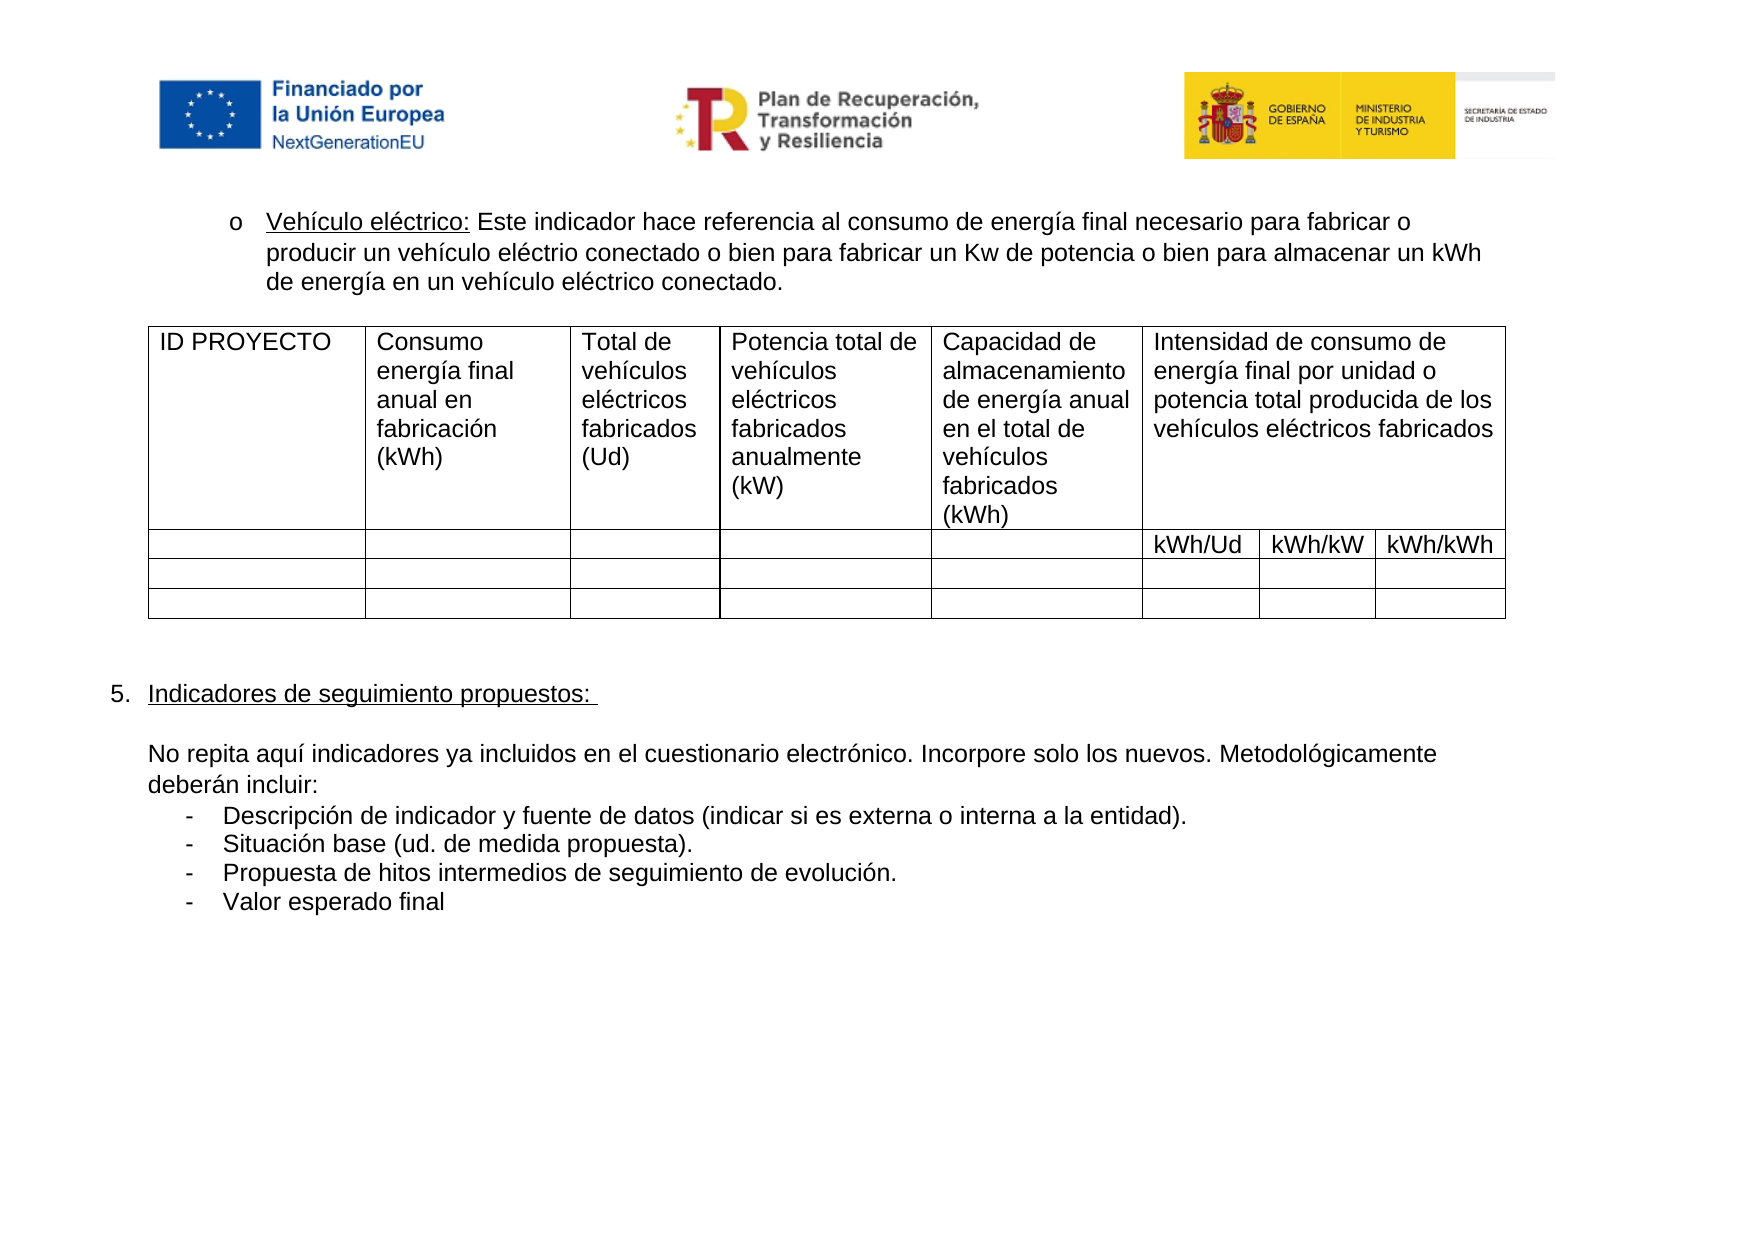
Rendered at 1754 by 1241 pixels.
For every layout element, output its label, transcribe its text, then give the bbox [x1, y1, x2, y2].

list Situación base (ud. de medida propuesta). [185, 829, 1504, 858]
table_cell kWh/kWh [1376, 530, 1505, 558]
table_header Capacidad de almacenamiento de energía anual en el total de vehículos fabricados (kWh) [932, 327, 1142, 528]
table_cell [721, 559, 931, 588]
list Valor esperado final [185, 887, 1504, 916]
list Descripción de indicador y fuente de datos (indicar si es externa o interna a la entidad). [185, 801, 1504, 829]
table_cell [571, 559, 719, 588]
table_cell [932, 589, 1142, 618]
list Propuesta de hitos intermedios de seguimiento de evolución. [185, 858, 1504, 887]
table_cell [932, 530, 1142, 558]
table_header Consumo energía final anual en fabricación (kWh) [366, 327, 570, 528]
table_cell kWh/kW [1260, 530, 1375, 558]
list Indicadores de seguimiento propuestos: [110, 679, 1504, 707]
table_cell [149, 559, 365, 588]
table_cell [932, 559, 1142, 588]
table_cell [366, 589, 570, 618]
table_cell [149, 589, 365, 618]
table_cell [366, 530, 570, 558]
table_cell [1376, 589, 1505, 618]
table_header ID PROYECTO [149, 327, 365, 528]
table_header Intensidad de consumo de energía final por unidad o potencia total producida de los vehículos eléctricos fabricados [1143, 327, 1505, 528]
table_cell [1143, 589, 1259, 618]
table_cell [721, 589, 931, 618]
table_cell [1260, 589, 1375, 618]
table_cell [1143, 559, 1259, 588]
table_header Potencia total de vehículos eléctricos fabricados anualmente (kW) [721, 327, 931, 528]
table_cell [571, 530, 719, 558]
table_cell kWh/Ud [1143, 530, 1259, 558]
table_cell [366, 559, 570, 588]
table_cell [1260, 559, 1375, 588]
table_cell [571, 589, 719, 618]
list Vehículo eléctrico: Este indicador hace referencia al consumo de energía final necesario para fabricar o producir un vehículo eléctrio conectado o bien para fabricar un Kw de potencia o bien para almacenar un kWh de energía en un vehículo eléctrico conectado. [228, 207, 1504, 295]
text No repita aquí indicadores ya incluidos en el cuestionario electrónico. Incorpore solo los nuevos. Metodológicamente deberán incluir: [148, 738, 1504, 798]
table_cell [721, 530, 931, 558]
table_cell [149, 530, 365, 558]
table_header Total de vehículos eléctricos fabricados (Ud) [571, 327, 719, 528]
table_cell [1376, 559, 1505, 588]
